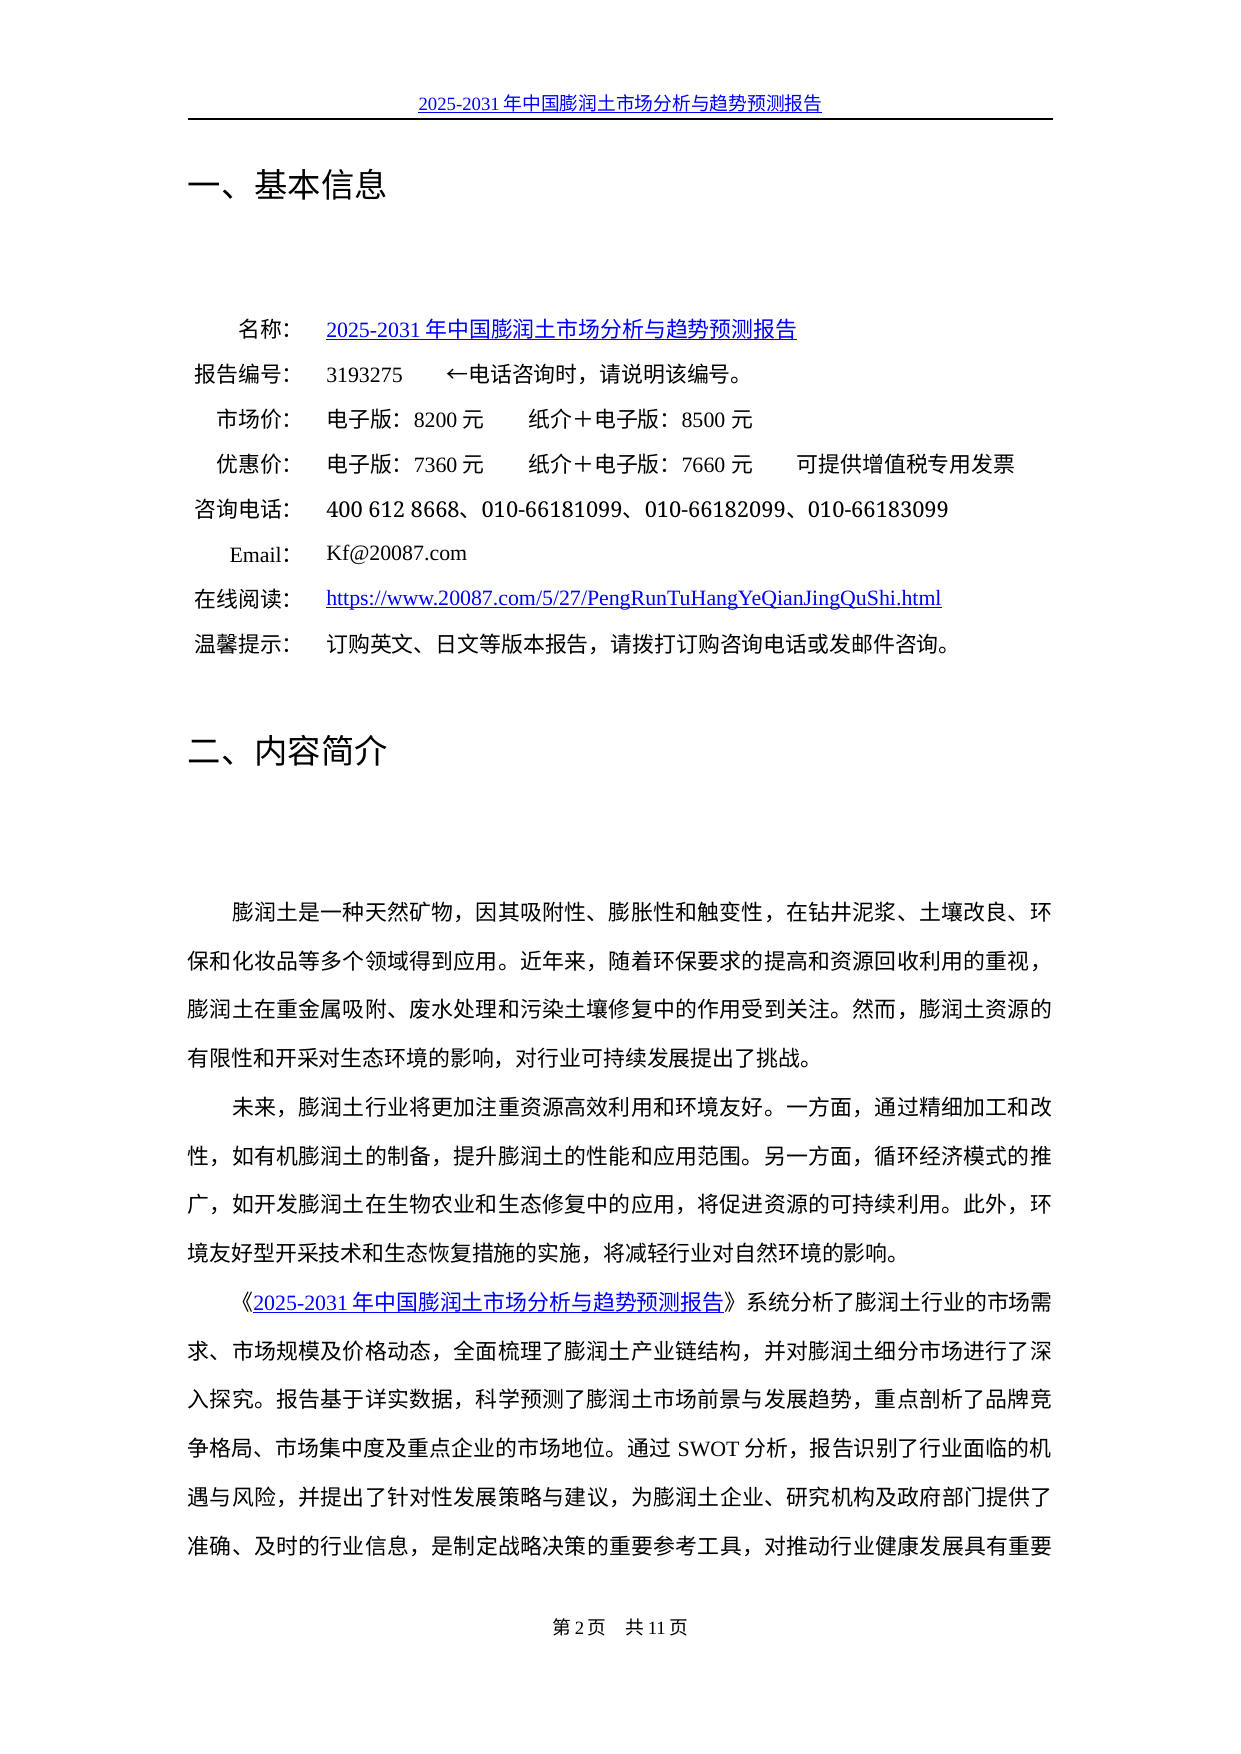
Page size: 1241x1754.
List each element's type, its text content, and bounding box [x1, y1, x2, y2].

title 一、基本信息 [187, 150, 1053, 215]
table_cell [315, 582, 1073, 627]
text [187, 894, 1053, 1561]
table_cell 在线阅读： [167, 582, 315, 627]
table_cell 市场价： [167, 402, 315, 447]
table_cell 温馨提示： [167, 627, 315, 672]
table_cell Email： [167, 537, 315, 582]
table_cell 400 612 8668、010-66181099、010-66182099、010-66183099 [315, 492, 1073, 537]
table_cell 咨询电话： [167, 492, 315, 537]
title 二、内容简介 [187, 717, 1053, 782]
table_cell 报告编号： [167, 357, 315, 402]
table_cell Kf@20087.com [315, 537, 1073, 582]
table_cell 订购英文、日文等版本报告，请拨打订购咨询电话或发邮件咨询。 [315, 627, 1073, 672]
table_header 2025-2031年中国膨润土市场分析与趋势预测报告 [315, 312, 1073, 357]
table_cell 电子版：8200 元 纸介＋电子版：8500 元 [315, 402, 1073, 447]
table_header 名称： [167, 312, 315, 357]
table_cell 3193275 ←电话咨询时，请说明该编号。 [315, 357, 1073, 402]
table_cell 优惠价： [167, 447, 315, 492]
table_cell 电子版：7360 元 纸介＋电子版：7660 元 可提供增值税专用发票 [315, 447, 1073, 492]
